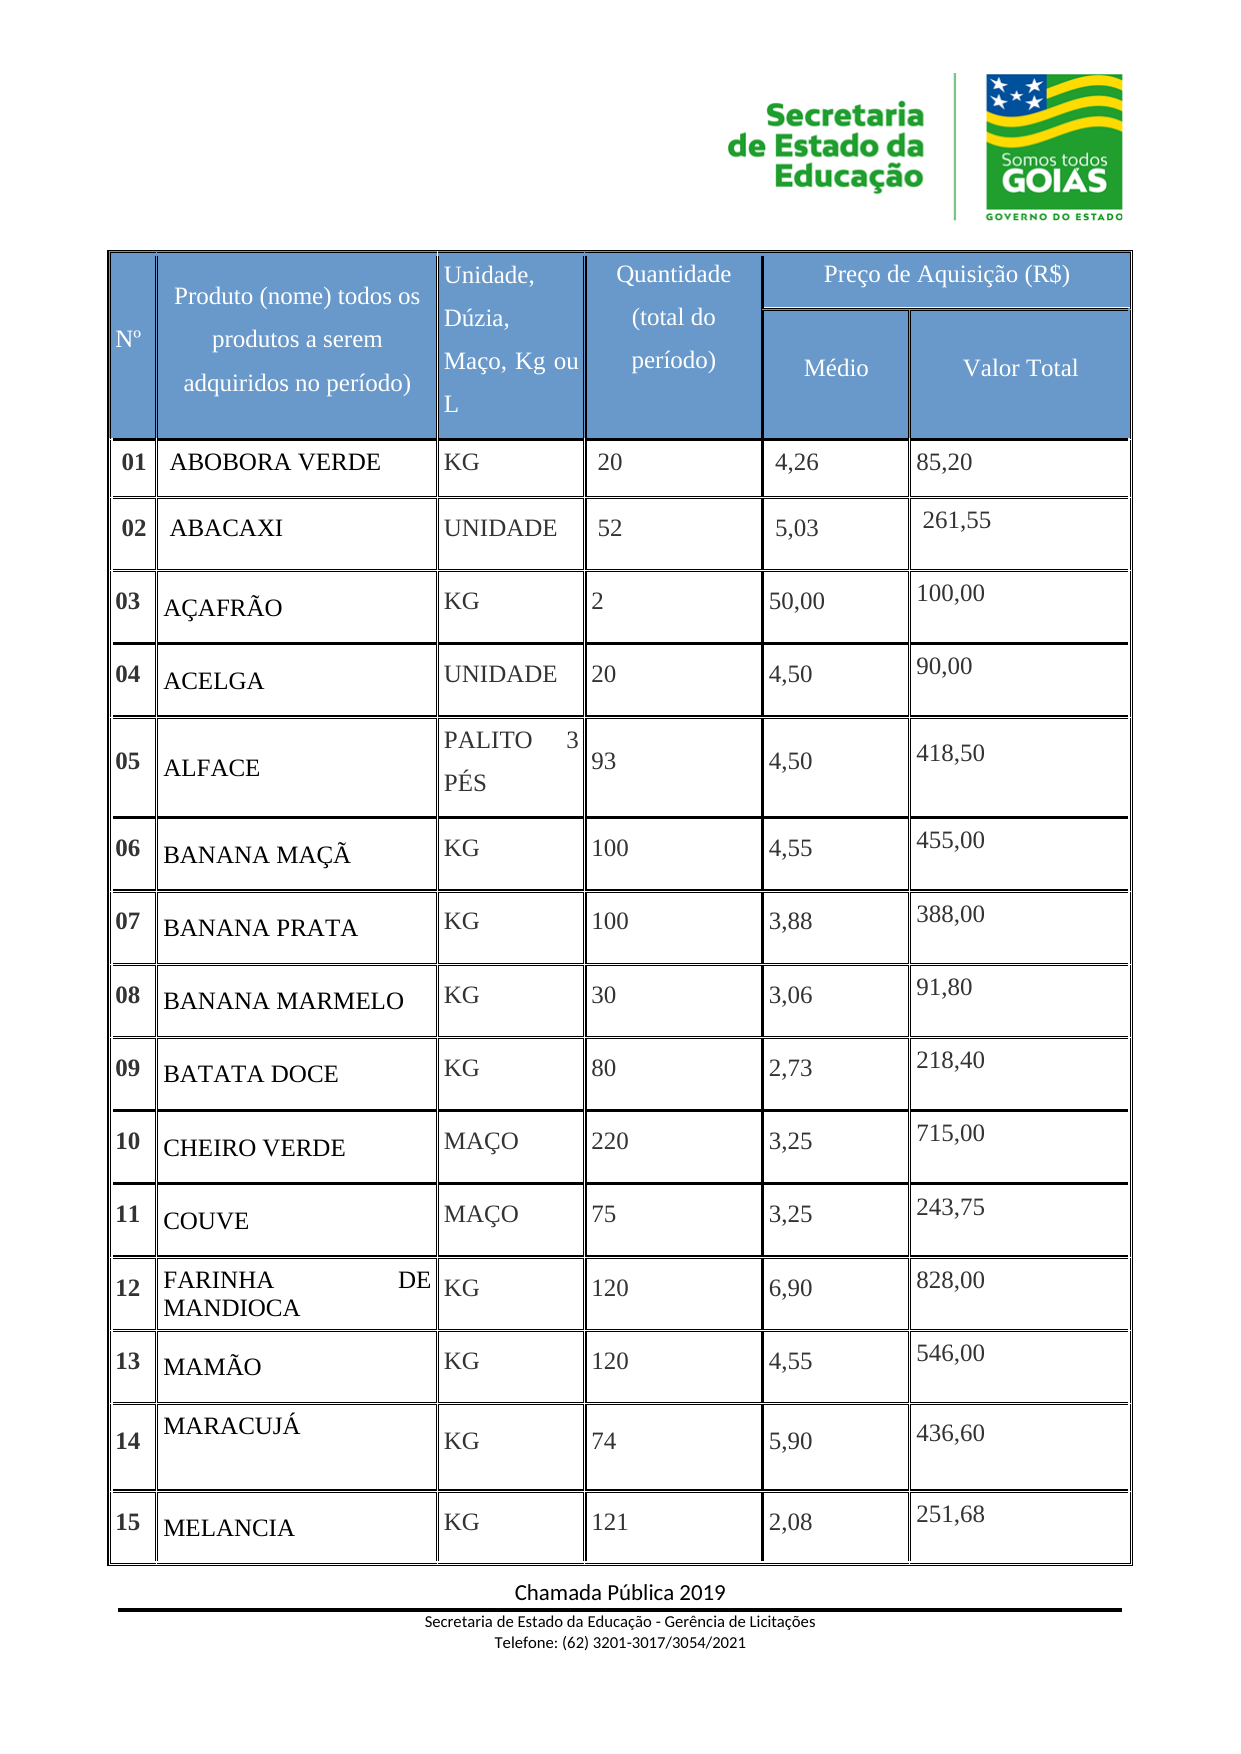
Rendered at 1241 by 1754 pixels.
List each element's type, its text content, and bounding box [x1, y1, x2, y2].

table_cell 100,00 [910, 569, 1131, 642]
table_cell Valor Total [911, 308, 1130, 438]
table_cell 07 [111, 889, 155, 962]
table_cell KG [439, 966, 583, 1036]
table_cell 80 [587, 1039, 761, 1109]
table_cell 01 [109, 438, 155, 496]
table_cell Médio [764, 311, 908, 438]
table_cell BANANA MARMELO [158, 966, 436, 1036]
table_cell ACELGA [158, 645, 436, 715]
table_header Preço de Aquisição (R$) [762, 253, 1130, 307]
table_header Quantidade (total do período) [585, 253, 762, 438]
table_cell KG [439, 893, 583, 962]
table_cell 418,50 [911, 715, 1130, 816]
table_cell 20 [587, 441, 761, 496]
table_cell 03 [109, 569, 157, 642]
table_cell 06 [111, 816, 155, 889]
table_cell 52 [587, 499, 761, 569]
table_cell 12 [111, 1255, 155, 1328]
table_cell MAÇO [439, 1185, 583, 1255]
table_cell MELANCIA [157, 1493, 437, 1562]
table_cell 120 [587, 1332, 761, 1402]
table_cell 546,00 [911, 1329, 1130, 1402]
table_cell 04 [111, 642, 155, 715]
table_cell 15 [111, 1489, 157, 1562]
table_cell 2,73 [764, 1039, 908, 1109]
table_cell CHEIRO VERDE [158, 1112, 436, 1182]
table_cell COUVE [158, 1185, 436, 1255]
table_cell 5,90 [764, 1405, 908, 1489]
table_cell 220 [587, 1112, 761, 1182]
table_cell 14 [109, 1402, 157, 1489]
table_cell 93 [587, 719, 761, 816]
table_cell 10 [111, 1109, 155, 1182]
table_cell 100 [587, 819, 761, 889]
table_cell MAMÃO [158, 1332, 436, 1402]
table_cell 120 [587, 1259, 761, 1328]
table_cell ABOBORA VERDE [158, 441, 436, 496]
table_header Unidade, Dúzia, Maço, Kg ou L [438, 251, 585, 438]
table_cell 6,90 [764, 1259, 908, 1328]
table_cell 08 [111, 963, 155, 1036]
table_cell 3,06 [764, 966, 908, 1036]
table_cell KG [439, 1259, 583, 1328]
table_cell 261,55 [910, 496, 1131, 569]
table_cell 11 [111, 1182, 155, 1255]
table_cell 4,50 [764, 719, 908, 816]
table_cell 30 [587, 966, 761, 1036]
table_cell 3,25 [764, 1112, 908, 1182]
table_cell BATATA DOCE [158, 1039, 436, 1109]
table_cell 3,25 [764, 1185, 908, 1255]
table_cell 455,00 [911, 816, 1130, 889]
table_cell KG [439, 1405, 583, 1489]
table_cell 05 [111, 715, 155, 816]
table_cell ABACAXI [158, 499, 436, 569]
table_cell 2,08 [762, 1493, 910, 1562]
table_cell 436,60 [910, 1402, 1131, 1489]
table_cell 715,00 [911, 1109, 1130, 1182]
table_cell 4,55 [764, 1332, 908, 1402]
table_cell 100 [587, 893, 761, 962]
table_cell 121 [585, 1493, 762, 1562]
picture [727, 73, 1123, 222]
table_cell 4,26 [764, 441, 908, 496]
table_cell 251,68 [910, 1489, 1130, 1562]
table_cell 90,00 [911, 642, 1130, 715]
table_cell PALITO 3 PÉS [439, 719, 583, 816]
table_cell 20 [587, 645, 761, 715]
table_cell AÇAFRÃO [158, 572, 436, 642]
table_cell FARINHA DE MANDIOCA [158, 1259, 436, 1328]
table_cell KG [439, 572, 583, 642]
table_cell BANANA PRATA [158, 893, 436, 962]
table_cell KG [439, 819, 583, 889]
table_cell 3,88 [764, 893, 908, 962]
table_cell 218,40 [910, 1036, 1131, 1109]
table_cell KG [439, 1039, 583, 1109]
table_cell 388,00 [911, 889, 1130, 962]
table_cell MARACUJÁ [158, 1405, 436, 1489]
table_cell BANANA MAÇÃ [158, 819, 436, 889]
table_cell 75 [587, 1185, 761, 1255]
table_cell 85,20 [911, 438, 1131, 496]
table_cell UNIDADE [439, 645, 583, 715]
table_cell 13 [111, 1329, 155, 1402]
table_header Produto (nome) todos os produtos a serem adquiridos no período) [157, 253, 437, 438]
table_cell 5,03 [764, 499, 908, 569]
table_cell 828,00 [911, 1255, 1130, 1328]
table_cell 4,55 [764, 819, 908, 889]
table_cell 09 [109, 1036, 157, 1109]
table_cell 91,80 [911, 963, 1130, 1036]
table_cell 4,50 [764, 645, 908, 715]
table_cell UNIDADE [439, 499, 583, 569]
table_cell ALFACE [158, 719, 436, 816]
table_cell KG [439, 441, 583, 496]
table_cell 74 [587, 1405, 761, 1489]
table_header Nº [111, 253, 157, 438]
table_cell 2 [587, 572, 761, 642]
table_cell 02 [109, 496, 157, 569]
table_cell KG [439, 1332, 583, 1402]
table_cell 50,00 [764, 572, 908, 642]
table_cell MAÇO [439, 1112, 583, 1182]
table_cell 243,75 [911, 1182, 1130, 1255]
table_cell KG [438, 1489, 585, 1562]
